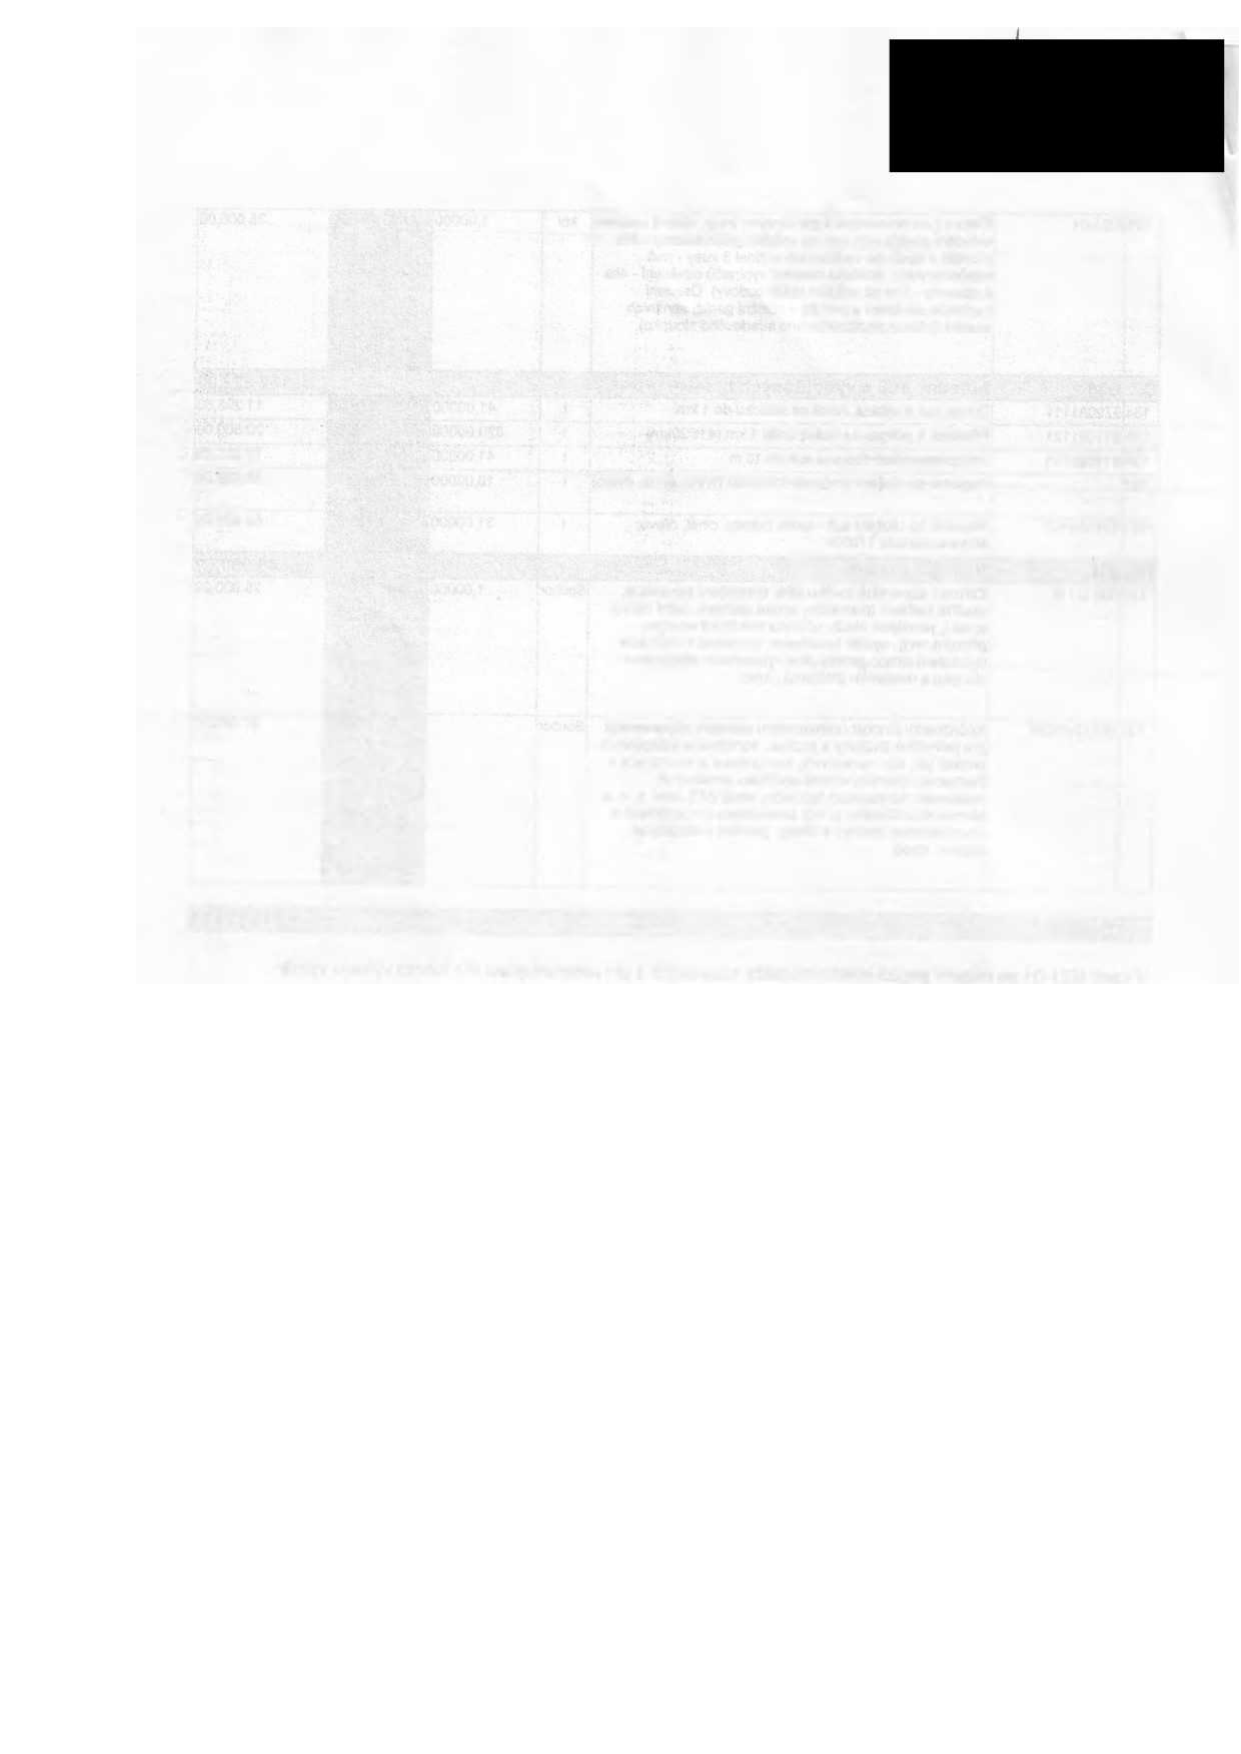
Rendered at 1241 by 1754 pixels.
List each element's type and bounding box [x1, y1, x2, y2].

picture [136, 27, 1239, 984]
